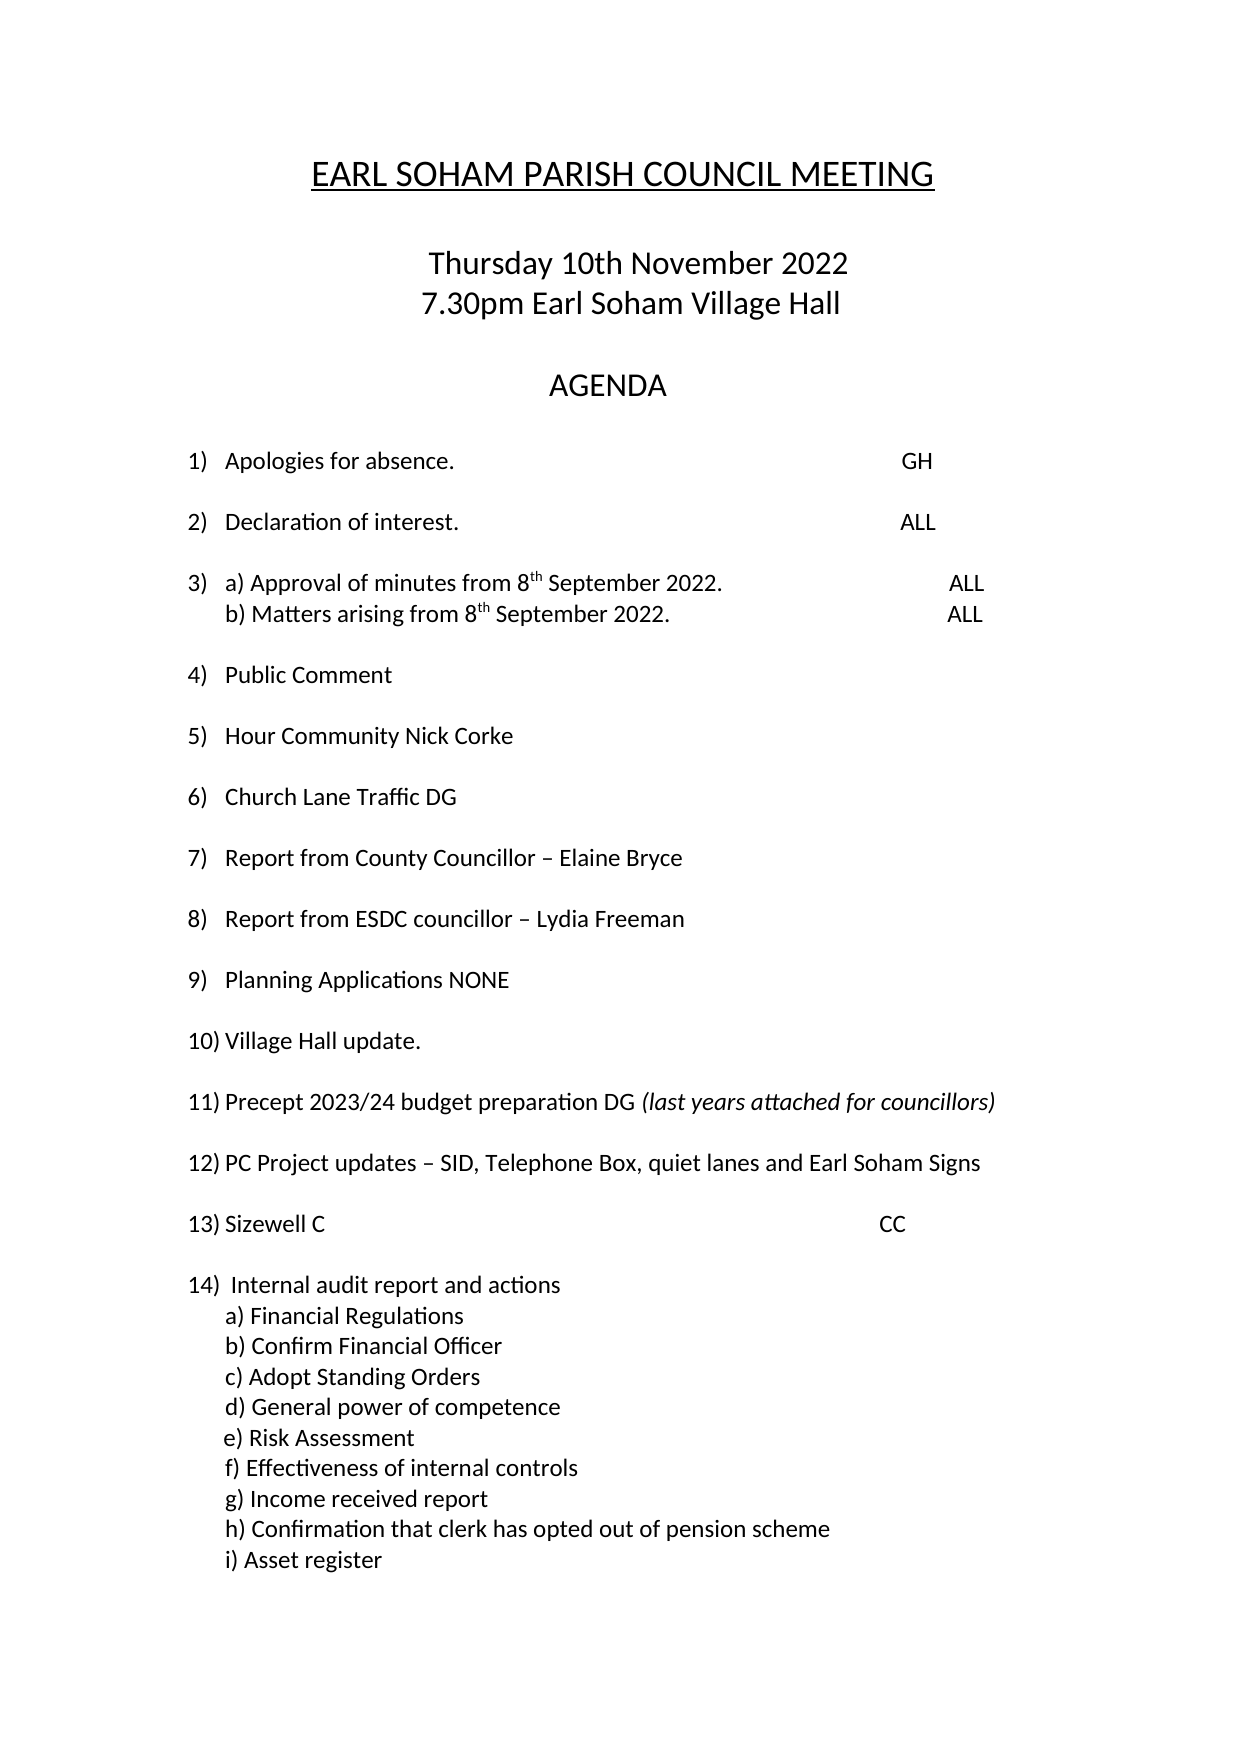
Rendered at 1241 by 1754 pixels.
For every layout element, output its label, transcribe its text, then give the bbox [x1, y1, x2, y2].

list Apologies for absence. GH [187, 445, 1090, 476]
list b) Confirm Financial Officer [225, 1330, 1090, 1361]
text EARL SOHAM PARISH COUNCIL MEETING [150, 150, 1090, 196]
list a) Approval of minutes from 8th September 2022. ALL [187, 567, 1090, 598]
list Report from County Councillor – Elaine Bryce [187, 842, 1090, 873]
list f) Effectiveness of internal controls [225, 1452, 1090, 1483]
list Declaration of interest. ALL [187, 506, 1090, 537]
text e) Risk Assessment [206, 1422, 1090, 1452]
list i) Asset register [225, 1544, 1090, 1574]
list Church Lane Traffic DG [187, 781, 1090, 812]
list c) Adopt Standing Orders [225, 1361, 1090, 1391]
text 7.30pm Earl Soham Village Hall [150, 282, 1090, 323]
list g) Income received report [225, 1483, 1090, 1513]
list d) General power of competence [225, 1391, 1090, 1422]
list Report from ESDC councillor – Lydia Freeman [187, 903, 1090, 934]
text b) Matters arising from 8th September 2022. ALL [225, 598, 1090, 628]
list Public Comment [187, 659, 1090, 689]
list Village Hall update. [187, 1025, 1090, 1056]
text AGENDA [150, 364, 1090, 404]
list h) Confirmation that clerk has opted out of pension scheme [225, 1513, 1090, 1544]
list Precept 2023/24 budget preparation DG (last years attached for councillors) [187, 1086, 1090, 1117]
list Internal audit report and actions [187, 1269, 1090, 1300]
list a) Financial Regulations [225, 1300, 1090, 1330]
list PC Project updates – SID, Telephone Box, quiet lanes and Earl Soham Signs [187, 1147, 1090, 1178]
text Thursday 10th November 2022 [150, 242, 1090, 282]
list Sizewell C CC [187, 1208, 1090, 1239]
list Planning Applications NONE [187, 964, 1090, 995]
list Hour Community Nick Corke [187, 720, 1090, 751]
